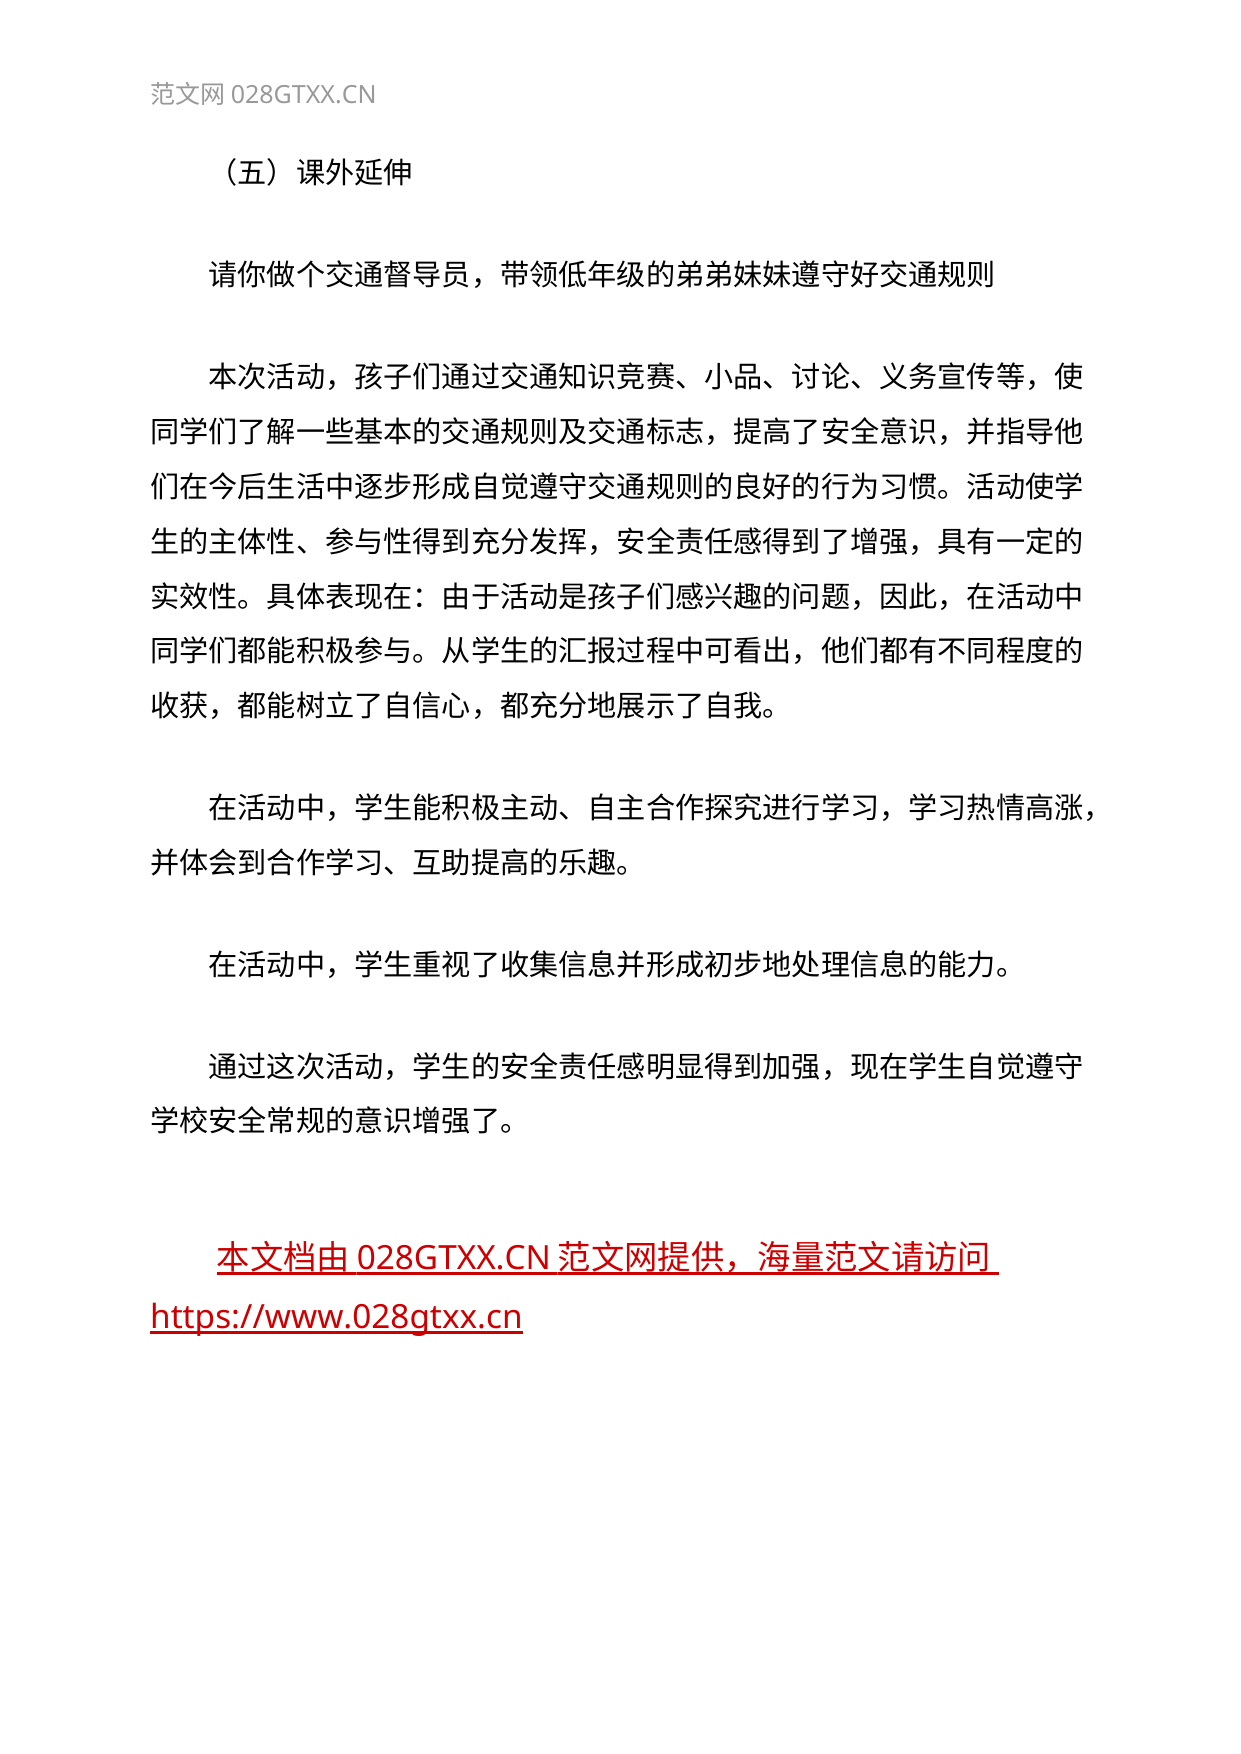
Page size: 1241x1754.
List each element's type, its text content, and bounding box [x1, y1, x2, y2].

text （五）课外延伸 [150, 150, 1090, 192]
text 本次活动，孩子们通过交通知识竞赛、小品、讨论、义务宣传等，使同学们了解一些基本的交通规则及交通标志，提高了安全意识，并指导他们在今后生活中逐步形成自觉遵守交通规则的良好的行为习惯。活动使学生的主体性、参与性得到充分发挥，安全责任感得到了增强，具有一定的实效性。具体表现在：由于活动是孩子们感兴趣的问题，因此，在活动中同学们都能积极参与。从学生的汇报过程中可看出，他们都有不同程度的收获，都能树立了自信心，都充分地展示了自我。 [150, 353, 1090, 725]
text 本文档由028GTXX.CN范文网提供，海量范文请访问 https://www.028gtxx.cn [150, 1231, 1090, 1338]
text 请你做个交通督导员，带领低年级的弟弟妹妹遵守好交通规则 [150, 252, 1090, 294]
text 通过这次活动，学生的安全责任感明显得到加强，现在学生自觉遵守学校安全常规的意识增强了。 [150, 1043, 1090, 1140]
text 在活动中，学生能积极主动、自主合作探究进行学习，学习热情高涨，并体会到合作学习、互助提高的乐趣。 [150, 785, 1090, 882]
text 在活动中，学生重视了收集信息并形成初步地处理信息的能力。 [150, 941, 1090, 984]
